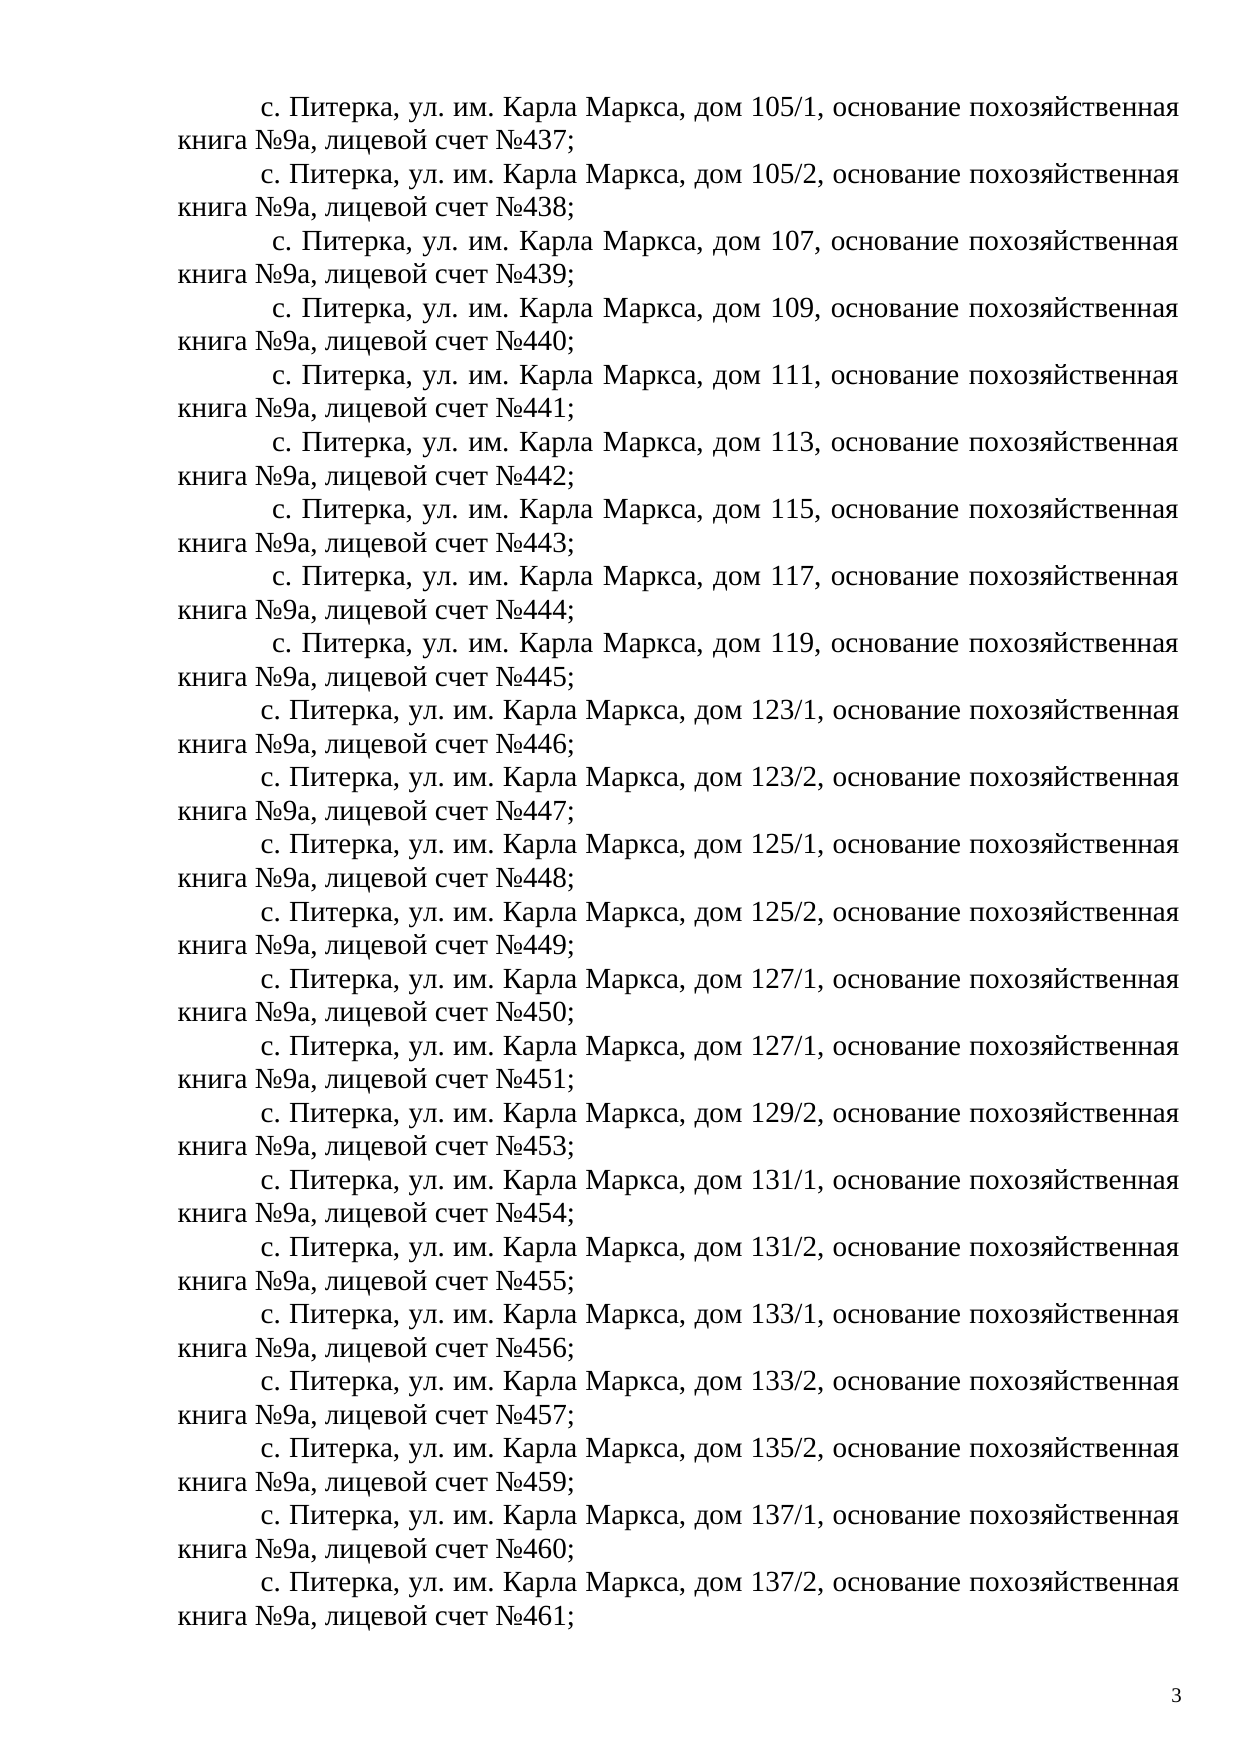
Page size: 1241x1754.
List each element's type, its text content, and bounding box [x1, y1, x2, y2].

text с. Питерка, ул. им. Карла Маркса, дом 133/2, основание похозяйственная книга №9а, лицевой счет №457; [177, 1363, 1181, 1430]
text с. Питерка, ул. им. Карла Маркса, дом 135/2, основание похозяйственная книга №9а, лицевой счет №459; [177, 1430, 1181, 1497]
text с. Питерка, ул. им. Карла Маркса, дом 123/1, основание похозяйственная книга №9а, лицевой счет №446; [177, 692, 1181, 759]
text с. Питерка, ул. им. Карла Маркса, дом 133/1, основание похозяйственная книга №9а, лицевой счет №456; [177, 1296, 1181, 1363]
text с. Питерка, ул. им. Карла Маркса, дом 131/1, основание похозяйственная книга №9а, лицевой счет №454; [177, 1162, 1181, 1229]
text с. Питерка, ул. им. Карла Маркса, дом 115, основание похозяйственная книга №9а, лицевой счет №443; [177, 491, 1181, 558]
text с. Питерка, ул. им. Карла Маркса, дом 137/2, основание похозяйственная книга №9а, лицевой счет №461; [177, 1564, 1181, 1632]
text с. Питерка, ул. им. Карла Маркса, дом 107, основание похозяйственная книга №9а, лицевой счет №439; [177, 223, 1181, 290]
text с. Питерка, ул. им. Карла Маркса, дом 119, основание похозяйственная книга №9а, лицевой счет №445; [177, 625, 1181, 692]
text с. Питерка, ул. им. Карла Маркса, дом 127/1, основание похозяйственная книга №9а, лицевой счет №451; [177, 1028, 1181, 1095]
text с. Питерка, ул. им. Карла Маркса, дом 131/2, основание похозяйственная книга №9а, лицевой счет №455; [177, 1229, 1181, 1296]
text с. Питерка, ул. им. Карла Маркса, дом 117, основание похозяйственная книга №9а, лицевой счет №444; [177, 558, 1181, 625]
text с. Питерка, ул. им. Карла Маркса, дом 105/2, основание похозяйственная книга №9а, лицевой счет №438; [177, 156, 1181, 223]
text с. Питерка, ул. им. Карла Маркса, дом 105/1, основание похозяйственная книга №9а, лицевой счет №437; [177, 89, 1181, 156]
text с. Питерка, ул. им. Карла Маркса, дом 113, основание похозяйственная книга №9а, лицевой счет №442; [177, 424, 1181, 491]
text с. Питерка, ул. им. Карла Маркса, дом 129/2, основание похозяйственная книга №9а, лицевой счет №453; [177, 1095, 1181, 1162]
text с. Питерка, ул. им. Карла Маркса, дом 109, основание похозяйственная книга №9а, лицевой счет №440; [177, 290, 1181, 357]
text с. Питерка, ул. им. Карла Маркса, дом 125/2, основание похозяйственная книга №9а, лицевой счет №449; [177, 894, 1181, 961]
text с. Питерка, ул. им. Карла Маркса, дом 123/2, основание похозяйственная книга №9а, лицевой счет №447; [177, 759, 1181, 827]
text с. Питерка, ул. им. Карла Маркса, дом 137/1, основание похозяйственная книга №9а, лицевой счет №460; [177, 1497, 1181, 1564]
text с. Питерка, ул. им. Карла Маркса, дом 127/1, основание похозяйственная книга №9а, лицевой счет №450; [177, 961, 1181, 1028]
text с. Питерка, ул. им. Карла Маркса, дом 111, основание похозяйственная книга №9а, лицевой счет №441; [177, 357, 1181, 424]
text с. Питерка, ул. им. Карла Маркса, дом 125/1, основание похозяйственная книга №9а, лицевой счет №448; [177, 827, 1181, 894]
